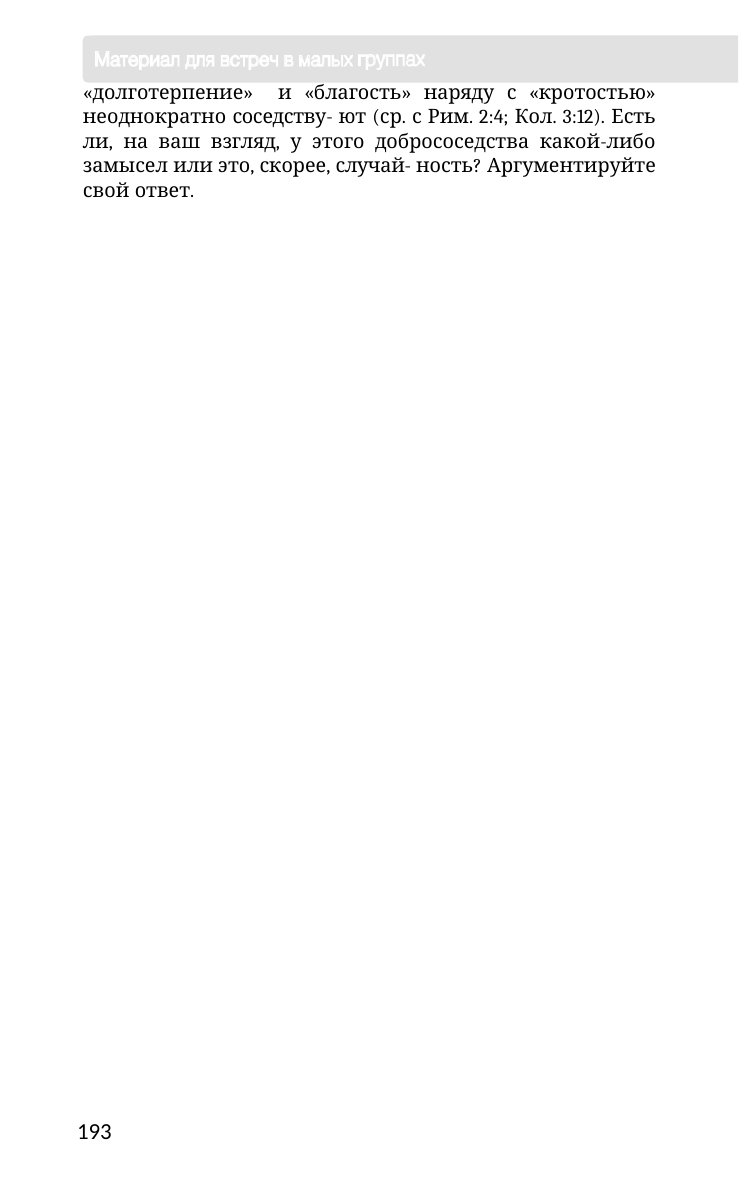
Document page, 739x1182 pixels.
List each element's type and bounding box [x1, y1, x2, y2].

list [83, 81, 656, 202]
picture [358, 54, 425, 70]
picture [95, 51, 353, 70]
